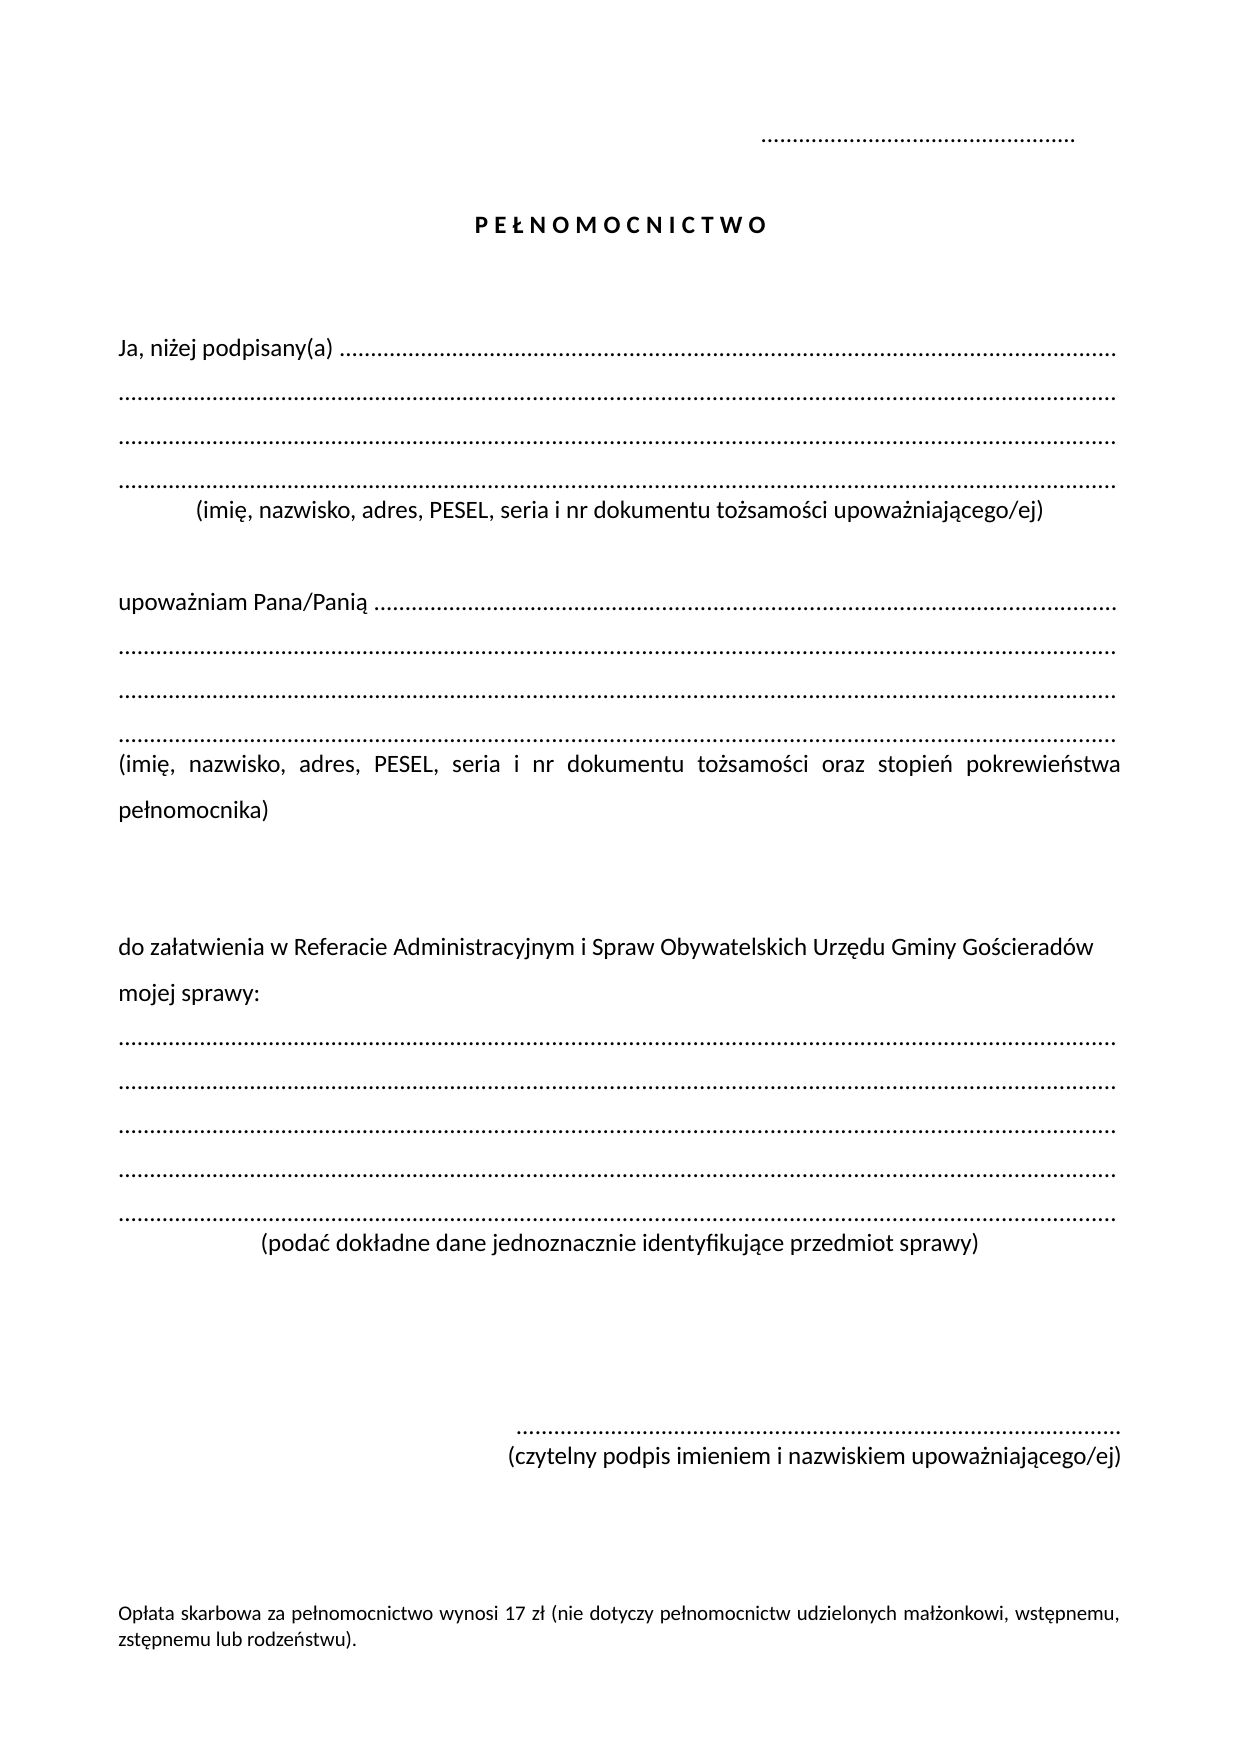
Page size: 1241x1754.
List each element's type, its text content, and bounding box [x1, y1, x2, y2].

text (czytelny podpis imieniem i nazwiskiem upoważniającego/ej) [118, 1441, 1122, 1471]
text do załatwienia w Referacie Administracyjnym i Spraw Obywatelskich Urzędu Gminy Gościeradów mojej sprawy: [118, 931, 1122, 1007]
text PEŁNOMOCNICTWO [118, 210, 1122, 240]
text Ja, niżej podpisany(a) [118, 332, 1122, 362]
text .................................................. [760, 118, 1122, 149]
text upoważniam Pana/Panią [118, 586, 1122, 616]
text (imię, nazwisko, adres, PESEL, seria i nr dokumentu tożsamości oraz stopień pokrewieństwa pełnomocnika) [118, 748, 1122, 824]
text (imię, nazwisko, adres, PESEL, seria i nr dokumentu tożsamości upoważniającego/ej) [118, 494, 1122, 525]
text ................................................................................................ [451, 1410, 1122, 1441]
text (podać dokładne dane jednoznacznie identyfikujące przedmiot sprawy) [118, 1227, 1122, 1257]
